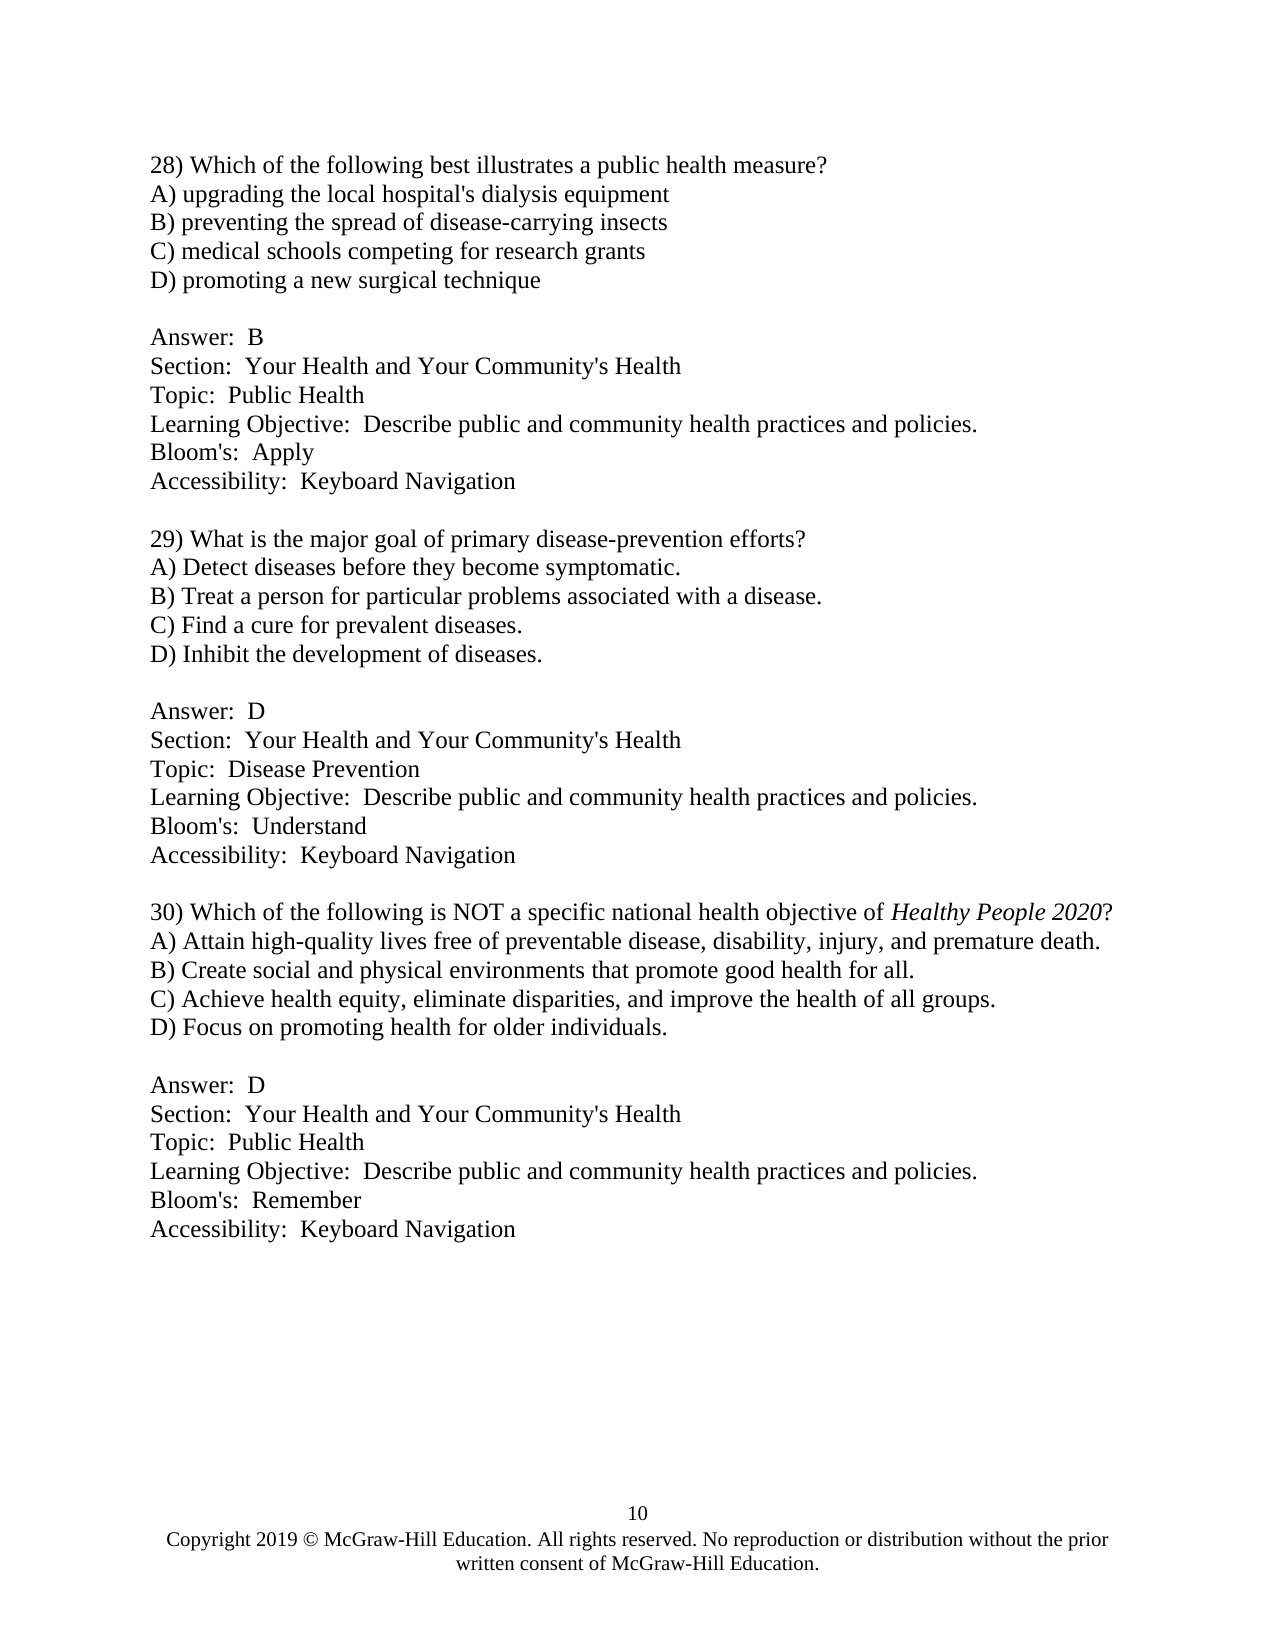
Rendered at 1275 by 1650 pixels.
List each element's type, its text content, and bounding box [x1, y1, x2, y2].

text Topic: Public Health [150, 380, 1125, 409]
text Topic: Public Health [150, 1127, 1125, 1156]
text Bloom's: Remember [150, 1185, 1125, 1214]
text D) Focus on promoting health for older individuals. [150, 1012, 1125, 1041]
text Section: Your Health and Your Community's Health [150, 351, 1125, 380]
text Learning Objective: Describe public and community health practices and policies. [150, 782, 1125, 811]
text 28) Which of the following best illustrates a public health measure? [150, 150, 1125, 179]
text Answer: D [150, 696, 1125, 725]
text B) preventing the spread of disease-carrying insects [150, 207, 1125, 236]
text Answer: D [150, 1070, 1125, 1099]
text 29) What is the major goal of primary disease-prevention efforts? [150, 524, 1125, 552]
text Answer: B [150, 322, 1125, 351]
text Learning Objective: Describe public and community health practices and policies. [150, 409, 1125, 437]
text Bloom's: Understand [150, 811, 1125, 840]
text Section: Your Health and Your Community's Health [150, 1099, 1125, 1127]
text C) medical schools competing for research grants [150, 236, 1125, 265]
text C) Find a cure for prevalent diseases. [150, 610, 1125, 639]
text Bloom's: Apply [150, 437, 1125, 466]
text Learning Objective: Describe public and community health practices and policies. [150, 1156, 1125, 1185]
text 30) Which of the following is NOT a specific national health objective of Healthy People 2020? [150, 897, 1125, 926]
text A) Detect diseases before they become symptomatic. [150, 552, 1125, 581]
text B) Treat a person for particular problems associated with a disease. [150, 581, 1125, 610]
text Accessibility: Keyboard Navigation [150, 466, 1125, 495]
text Accessibility: Keyboard Navigation [150, 1214, 1125, 1242]
text Topic: Disease Prevention [150, 754, 1125, 782]
text A) Attain high-quality lives free of preventable disease, disability, injury, and premature death. [150, 926, 1125, 955]
text B) Create social and physical environments that promote good health for all. [150, 955, 1125, 984]
text A) upgrading the local hospital's dialysis equipment [150, 179, 1125, 207]
text D) promoting a new surgical technique [150, 265, 1125, 294]
text C) Achieve health equity, eliminate disparities, and improve the health of all groups. [150, 984, 1125, 1012]
text Section: Your Health and Your Community's Health [150, 725, 1125, 754]
text D) Inhibit the development of diseases. [150, 639, 1125, 667]
text Accessibility: Keyboard Navigation [150, 840, 1125, 869]
